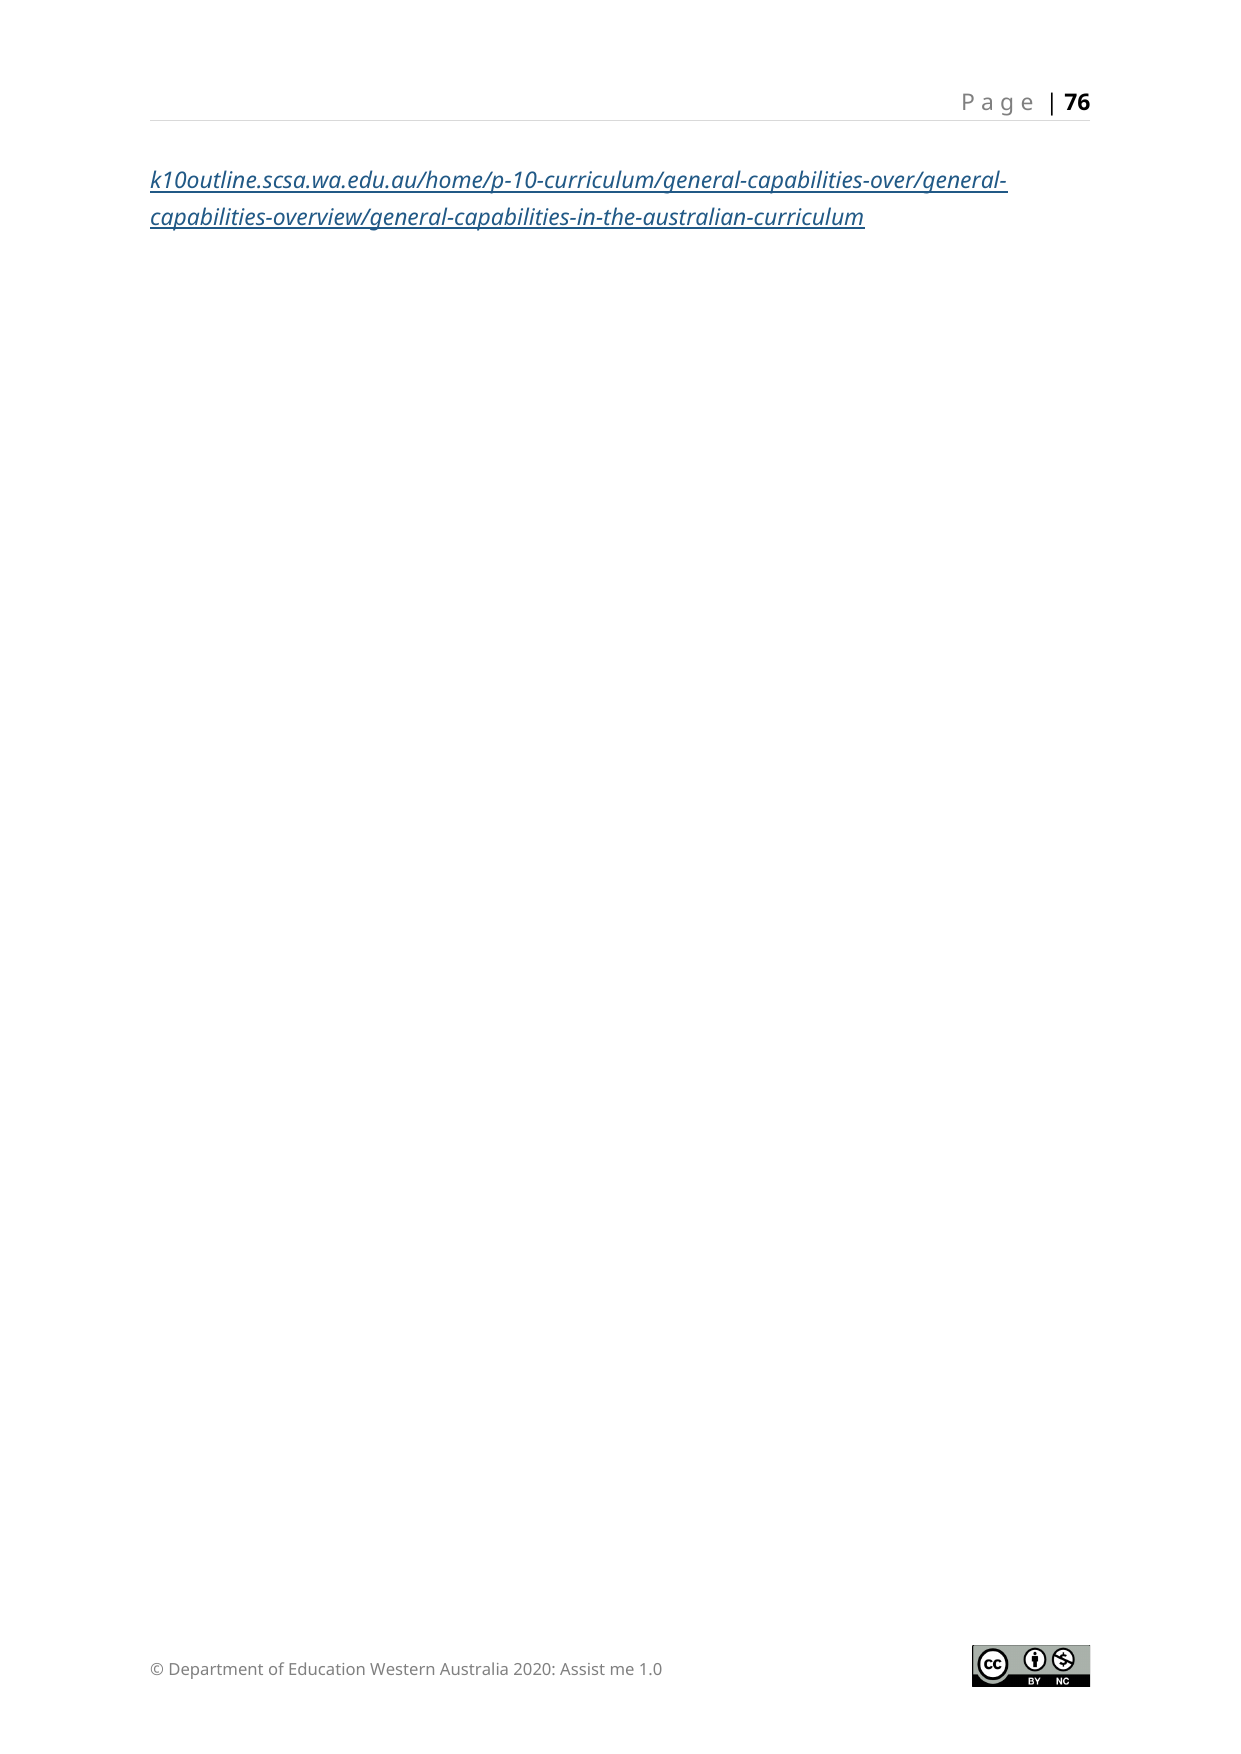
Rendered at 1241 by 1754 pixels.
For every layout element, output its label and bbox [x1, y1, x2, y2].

picture [972, 1645, 1091, 1687]
text [150, 164, 1090, 232]
